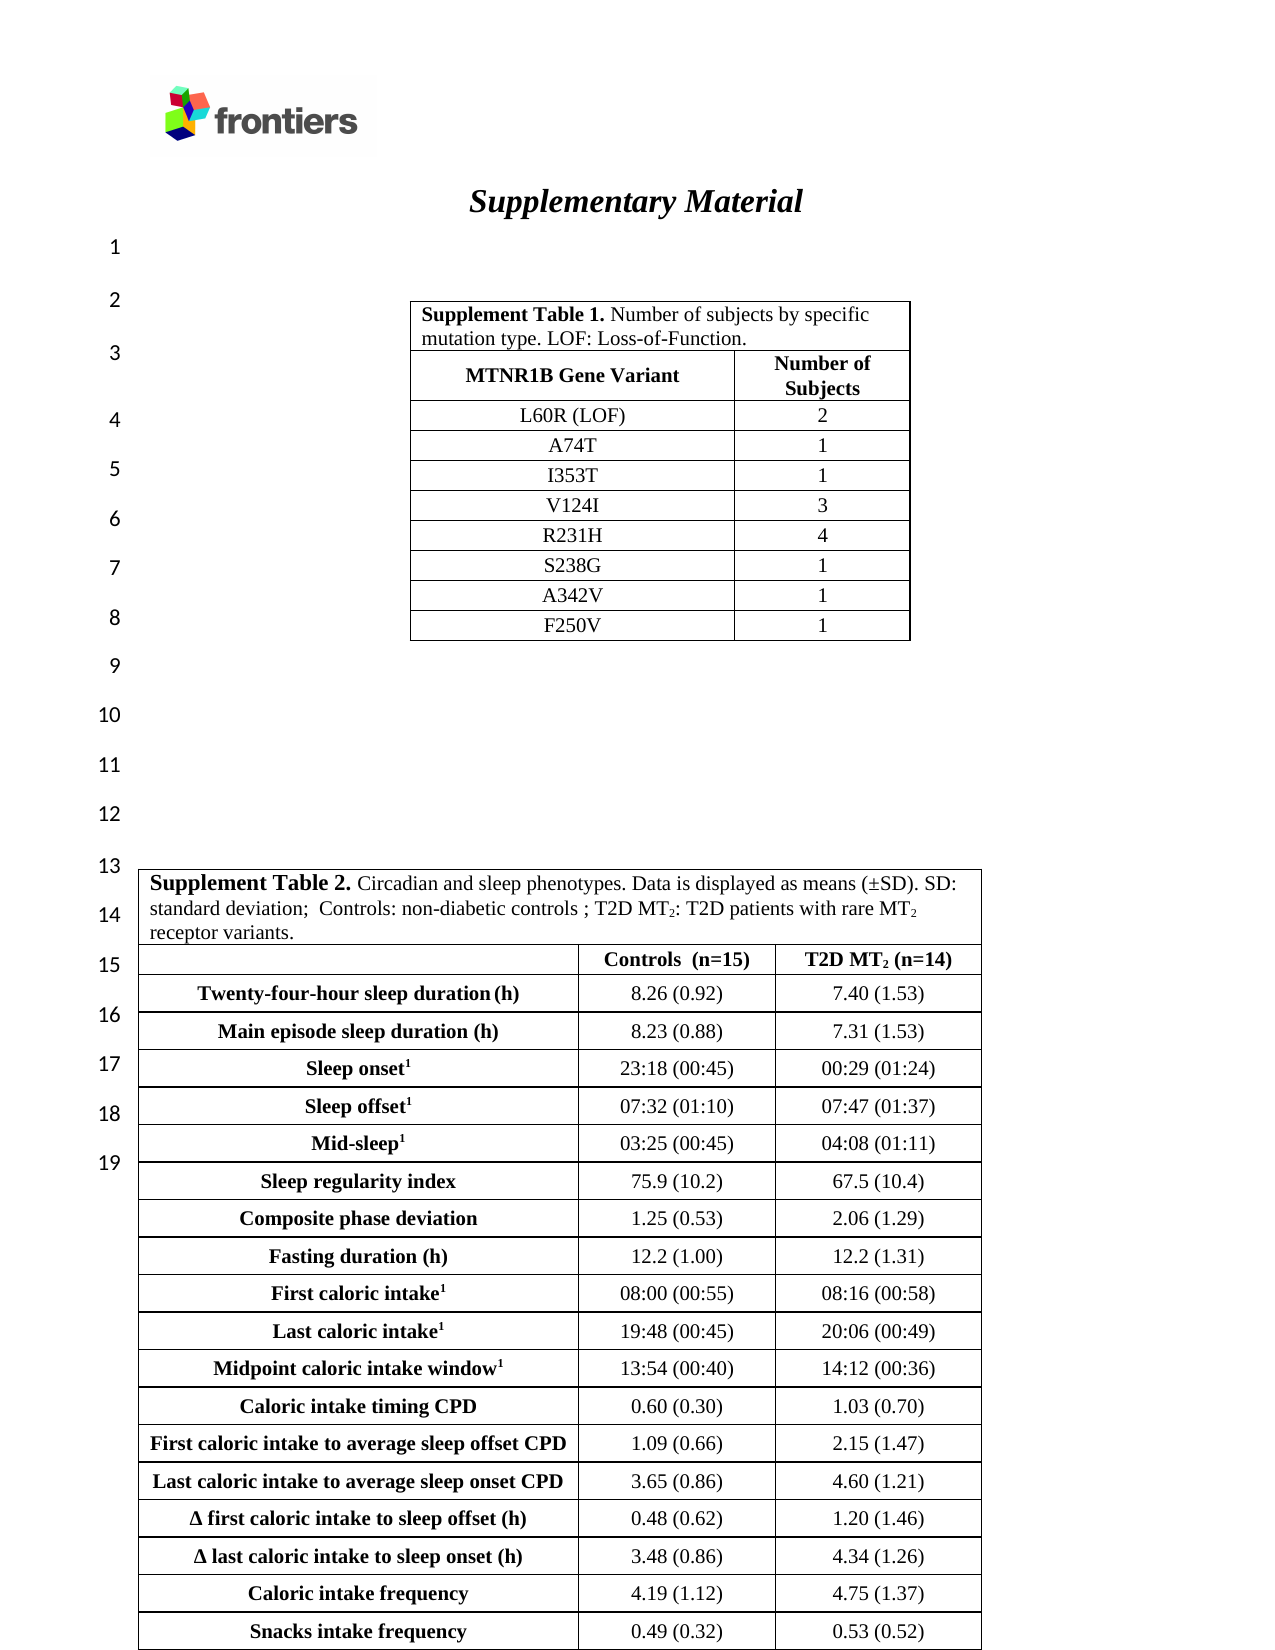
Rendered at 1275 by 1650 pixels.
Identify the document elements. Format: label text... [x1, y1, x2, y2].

table_cell 1.25 (0.53) [579, 1200, 775, 1236]
table_cell Sleep onset1 [139, 1050, 578, 1086]
table_cell Caloric intake timing CPD [139, 1388, 578, 1424]
table_cell 4.60 (1.21) [776, 1463, 981, 1499]
table_cell I353T [411, 461, 734, 489]
table_cell Main episode sleep duration (h) [139, 1013, 578, 1049]
table_cell 4.34 (1.26) [776, 1538, 981, 1574]
table_cell 67.5 (10.4) [776, 1163, 981, 1199]
table_cell 0.49 (0.32) [579, 1613, 775, 1649]
table_cell 23:18 (00:45) [579, 1050, 775, 1086]
table_cell T2D MT2 (n=14) [776, 945, 981, 974]
table_cell 7.40 (1.53) [776, 975, 981, 1011]
table_cell 04:08 (01:11) [776, 1125, 981, 1161]
table_cell 4.19 (1.12) [579, 1575, 775, 1611]
table_cell 0.60 (0.30) [579, 1388, 775, 1424]
table_cell 12.2 (1.00) [579, 1238, 775, 1274]
table_cell 03:25 (00:45) [579, 1125, 775, 1161]
table_header Supplement Table 2. Circadian and sleep phenotypes. Data is displayed as means (±SD). SD: standard deviation; Controls: non-diabetic controls ; T2D MT2: T2D patients with rare MT2 receptor variants. [139, 870, 981, 944]
text Supplementary Material [150, 182, 1125, 220]
table_cell S238G [411, 551, 734, 579]
table_cell Number of Subjects [735, 351, 909, 399]
table_cell Δ first caloric intake to sleep offset (h) [139, 1500, 578, 1536]
table_cell 7.31 (1.53) [776, 1013, 981, 1049]
table_cell A342V [411, 581, 734, 609]
table_cell Controls (n=15) [579, 945, 775, 974]
table_cell [139, 945, 578, 974]
table_cell 0.48 (0.62) [579, 1500, 775, 1536]
table_cell 07:47 (01:37) [776, 1088, 981, 1124]
table_cell Sleep regularity index [139, 1163, 578, 1199]
table_cell Midpoint caloric intake window1 [139, 1350, 578, 1386]
table_cell MTNR1B Gene Variant [411, 351, 734, 399]
table_cell Last caloric intake1 [139, 1313, 578, 1349]
table_cell L60R (LOF) [411, 401, 734, 429]
table_cell 75.9 (10.2) [579, 1163, 775, 1199]
table_cell 1.20 (1.46) [776, 1500, 981, 1536]
table_cell 12.2 (1.31) [776, 1238, 981, 1274]
table_cell R231H [411, 521, 734, 549]
table_cell Sleep offset1 [139, 1088, 578, 1124]
table_cell 1.09 (0.66) [579, 1425, 775, 1461]
table_cell Twenty-four-hour sleep duration (h) [139, 975, 578, 1011]
table_cell 0.53 (0.52) [776, 1613, 981, 1649]
table_cell 08:00 (00:55) [579, 1275, 775, 1311]
table_cell 2.06 (1.29) [776, 1200, 981, 1236]
table_cell First caloric intake1 [139, 1275, 578, 1311]
table_cell 07:32 (01:10) [579, 1088, 775, 1124]
table_header Supplement Table 1. Number of subjects by specific mutation type. LOF: Loss-of-Function. [411, 302, 909, 350]
table_cell A74T [411, 431, 734, 459]
table_cell Composite phase deviation [139, 1200, 578, 1236]
table_cell 4.75 (1.37) [776, 1575, 981, 1611]
table_cell 19:48 (00:45) [579, 1313, 775, 1349]
table_cell 00:29 (01:24) [776, 1050, 981, 1086]
table_cell 1 [735, 551, 909, 579]
table_cell 4 [735, 521, 909, 549]
table_cell 14:12 (00:36) [776, 1350, 981, 1386]
table_cell First caloric intake to average sleep offset CPD [139, 1425, 578, 1461]
table_cell 20:06 (00:49) [776, 1313, 981, 1349]
table_cell V124I [411, 491, 734, 519]
table_cell 1 [735, 581, 909, 609]
table_cell 1 [735, 431, 909, 459]
picture [150, 75, 377, 157]
table_cell Δ last caloric intake to sleep onset (h) [139, 1538, 578, 1574]
table_cell 1 [735, 461, 909, 489]
table_cell Fasting duration (h) [139, 1238, 578, 1274]
table_cell 2.15 (1.47) [776, 1425, 981, 1461]
table_cell 13:54 (00:40) [579, 1350, 775, 1386]
table_cell 8.23 (0.88) [579, 1013, 775, 1049]
table_cell 3.48 (0.86) [579, 1538, 775, 1574]
table_cell 3.65 (0.86) [579, 1463, 775, 1499]
table_cell 8.26 (0.92) [579, 975, 775, 1011]
table_cell Snacks intake frequency [139, 1613, 578, 1649]
table_cell Last caloric intake to average sleep onset CPD [139, 1463, 578, 1499]
table_cell Mid-sleep1 [139, 1125, 578, 1161]
table_cell Caloric intake frequency [139, 1575, 578, 1611]
table_cell 1 [735, 611, 909, 639]
table_cell F250V [411, 611, 734, 639]
table_cell 3 [735, 491, 909, 519]
table_cell 2 [735, 401, 909, 429]
table_cell 08:16 (00:58) [776, 1275, 981, 1311]
table_cell 1.03 (0.70) [776, 1388, 981, 1424]
